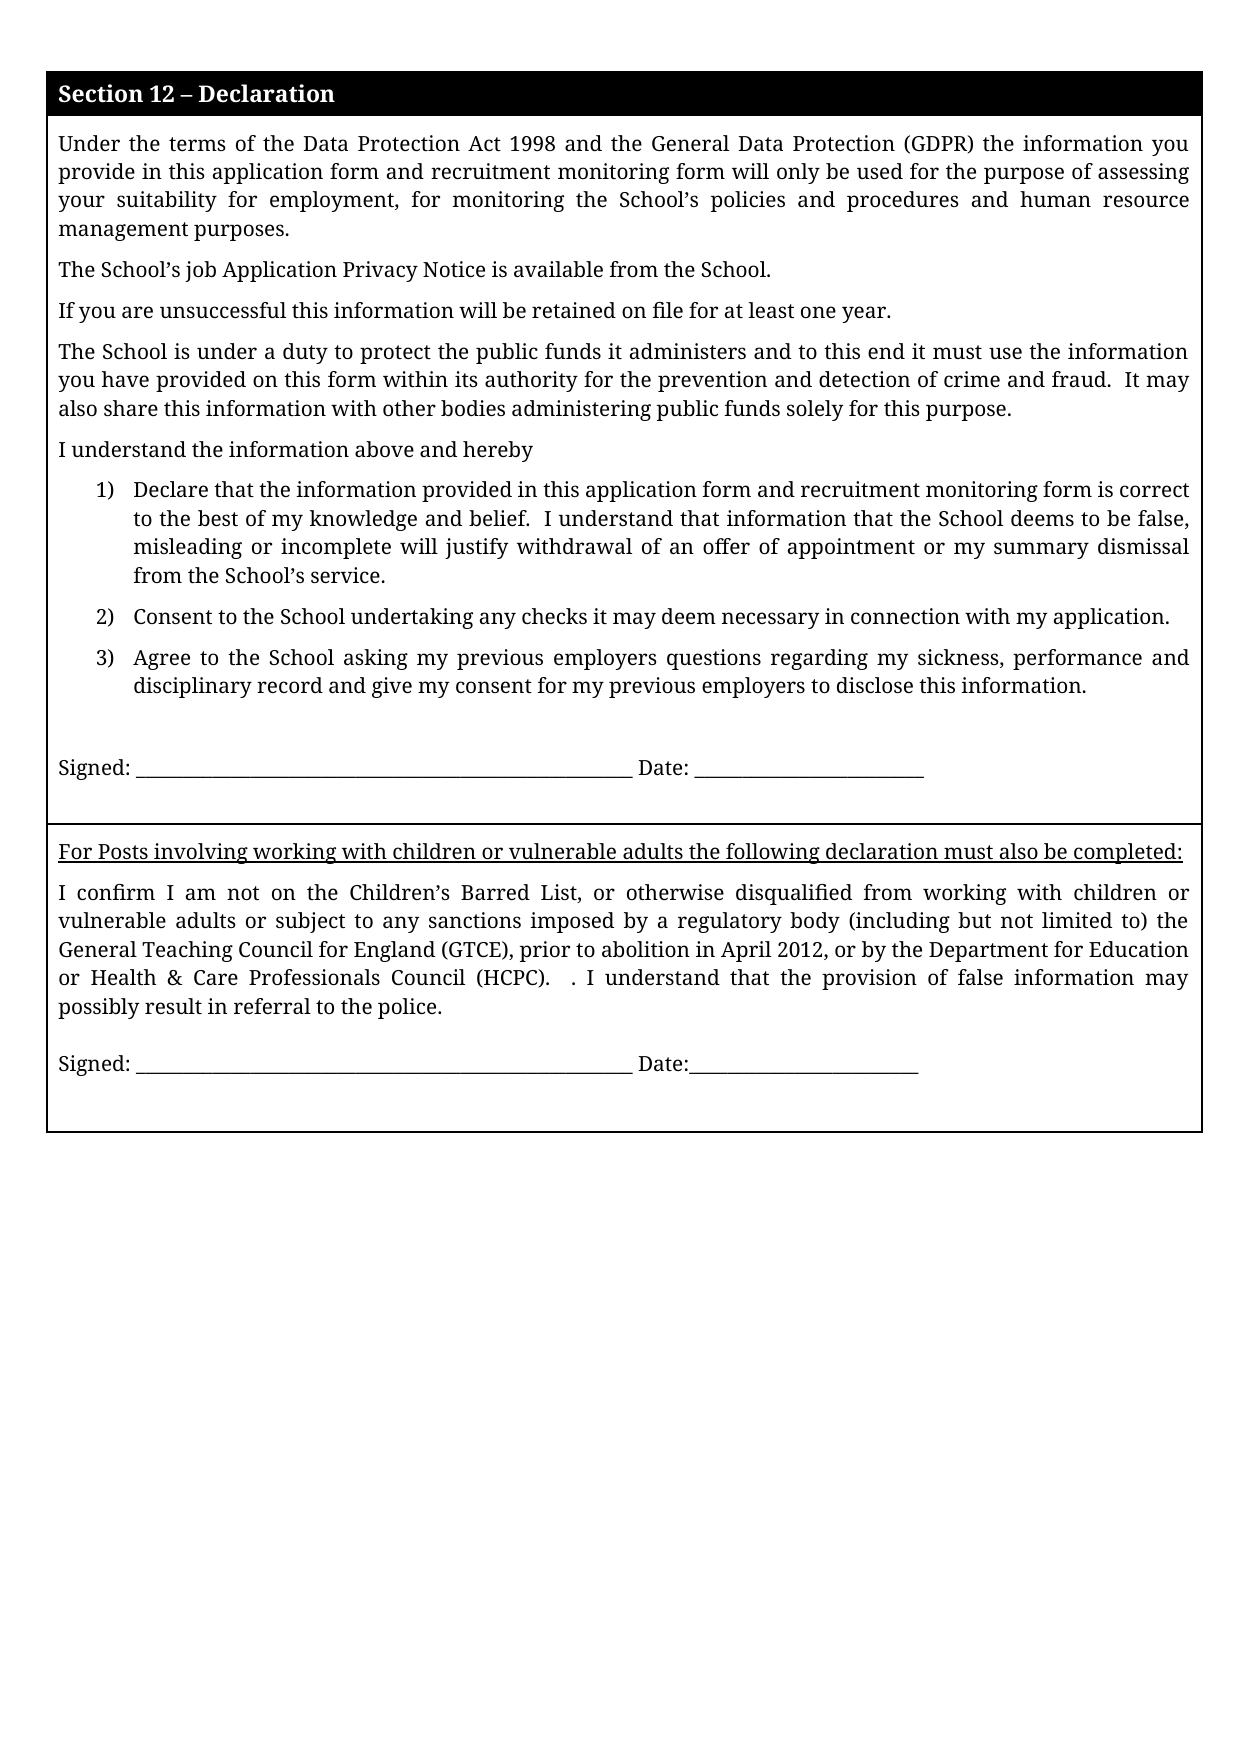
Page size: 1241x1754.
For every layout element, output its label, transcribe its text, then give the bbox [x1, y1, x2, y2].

table_cell For Posts involving working with children or vulnerable adults the following declaration must also be completed: I confirm I am not on the Children’s Barred List, or otherwise disqualified from working with children or vulnerable adults or subject to any sanctions imposed by a regulatory body (including but not limited to) the General Teaching Council for England (GTCE), prior to abolition in April 2012, or by the Department for Education or Health & Care Professionals Council (HCPC). . I understand that the provision of false information may possibly result in referral to the police. Signed: ____________________________________________________ Date:________________________ [48, 825, 1201, 1131]
table_header Section 12 – Declaration [48, 74, 1201, 114]
table_cell Under the terms of the Data Protection Act 1998 and the General Data Protection (GDPR) the information you provide in this application form and recruitment monitoring form will only be used for the purpose of assessing your suitability for employment, for monitoring the School’s policies and procedures and human resource management purposes. The School’s job Application Privacy Notice is available from the School. If you are unsuccessful this information will be retained on file for at least one year. The School is under a duty to protect the public funds it administers and to this end it must use the information you have provided on this form within its authority for the prevention and detection of crime and fraud. It may also share this information with other bodies administering public funds solely for this purpose. I understand the information above and hereby Declare that the information provided in this application form and recruitment monitoring form is correct to the best of my knowledge and belief. I understand that information that the School deems to be false, misleading or incomplete will justify withdrawal of an offer of appointment or my summary dismissal from the School’s service. Consent to the School undertaking any checks it may deem necessary in connection with my application. Agree to the School asking my previous employers questions regarding my sickness, performance and disciplinary record and give my consent for my previous employers to disclose this information. Signed: ____________________________________________________ Date: ________________________ [48, 116, 1201, 822]
